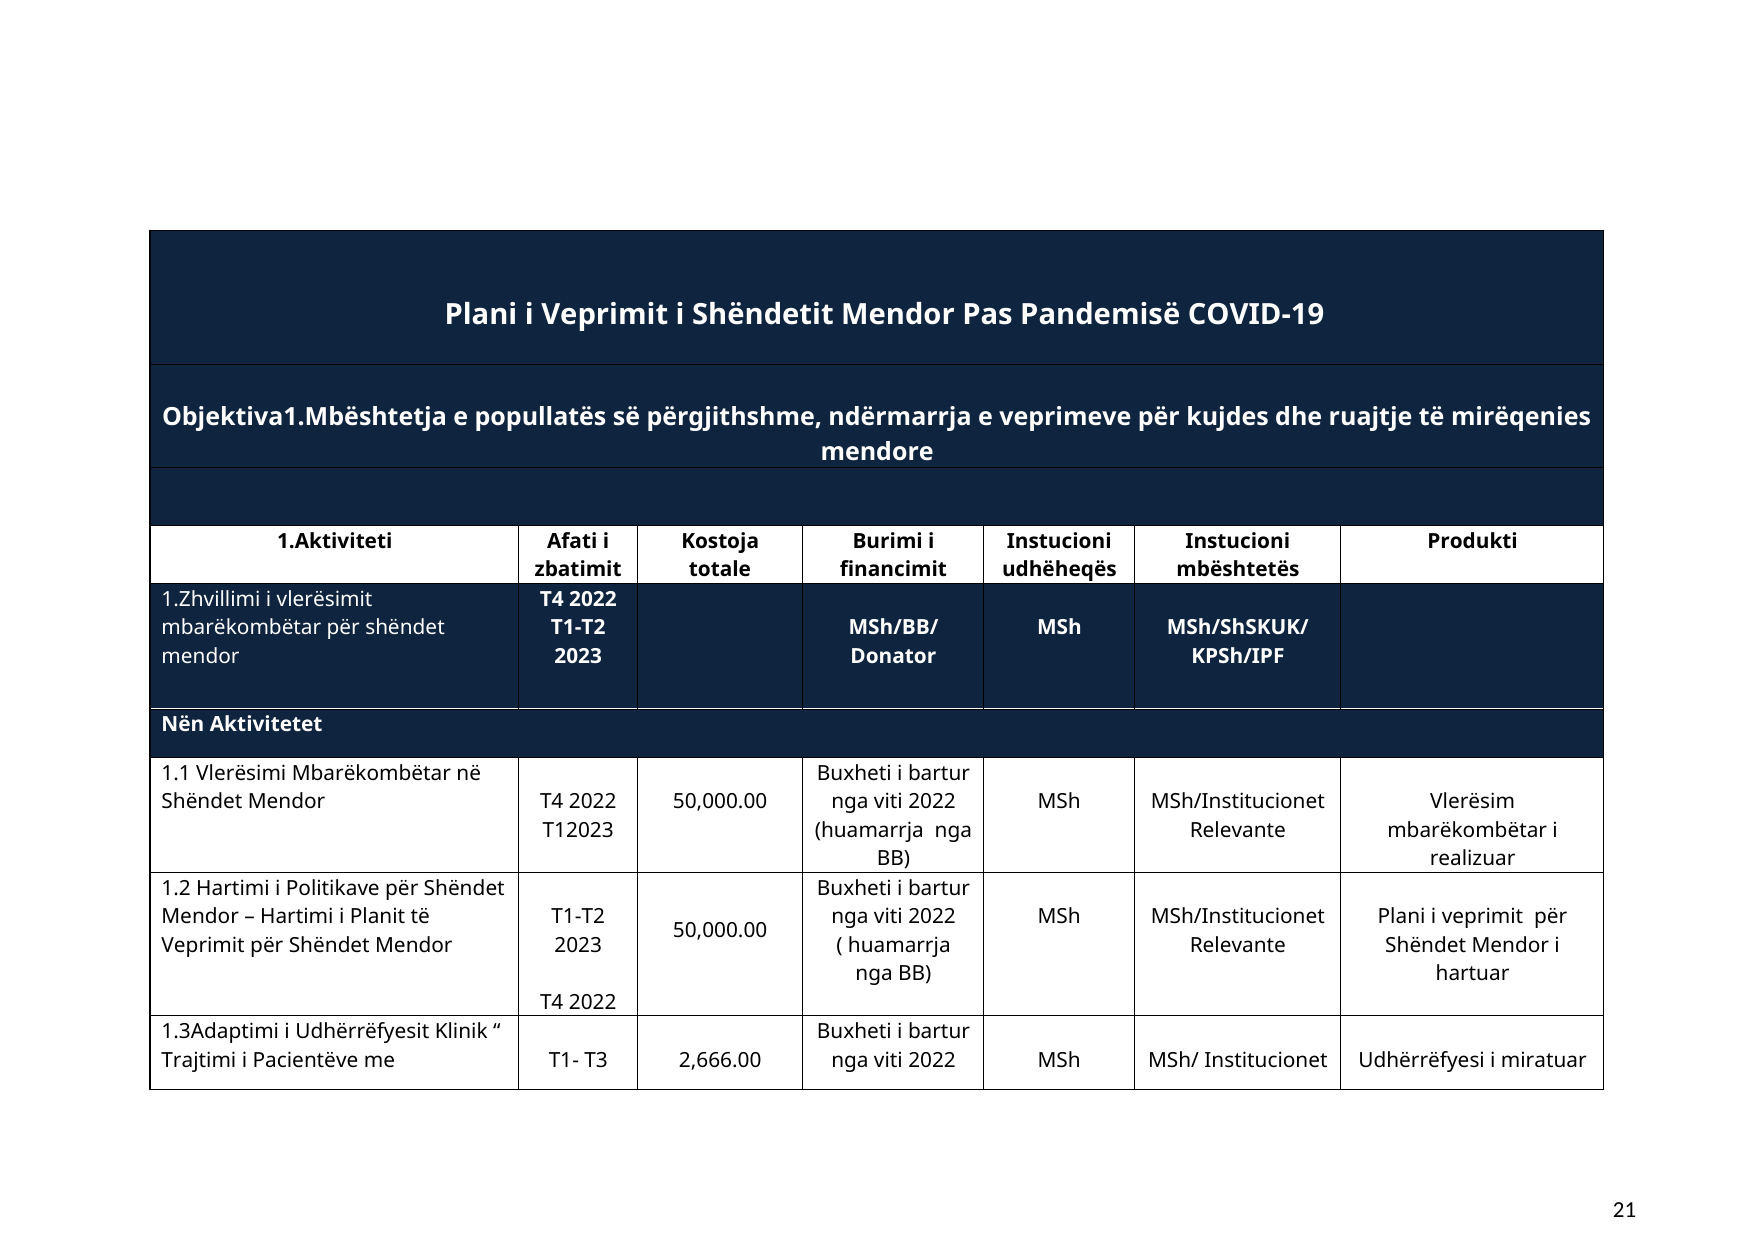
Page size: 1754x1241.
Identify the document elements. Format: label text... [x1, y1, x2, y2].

table_cell Kostoja totale [638, 526, 802, 583]
table_cell Buxheti i bartur nga viti 2022 ( huamarrja nga BB) [803, 873, 983, 1015]
table_cell MSh/ShSKUK/KPSh/IPF [1135, 584, 1340, 708]
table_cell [151, 1016, 518, 1089]
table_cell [1341, 1016, 1603, 1089]
table_cell Afati i zbatimit [519, 526, 637, 583]
table_cell T4 2022 T12023 [519, 758, 637, 872]
table_cell 2,666.00 [638, 1016, 802, 1089]
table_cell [1135, 1016, 1340, 1089]
table_cell T1- T3 2023 [519, 1016, 637, 1089]
table_cell T1-T2 2023 T4 2022 [519, 873, 637, 1015]
table_cell MSh [984, 1016, 1134, 1089]
table_cell 50,000.00 [638, 758, 802, 872]
table_cell 1.2 Hartimi i Politikave për Shëndet Mendor – Hartimi i Planit të Veprimit për Shëndet Mendor [151, 873, 518, 1015]
table_cell Produkti [1341, 526, 1603, 583]
table_cell MSh/Institucionet Relevante [1135, 873, 1340, 1015]
table_cell 1.Zhvillimi i vlerësimit mbarëkombëtar për shëndet mendor [151, 584, 518, 708]
table_cell [638, 584, 802, 708]
table_cell Instucioni mbështetës [1135, 526, 1340, 583]
table_cell Buxheti i bartur nga viti 2022 (huamarrja nga BB) [803, 758, 983, 872]
table_cell Objektiva1.Mbështetja e popullatës së përgjithshme, ndërmarrja e veprimeve për kujdes dhe ruajtje të mirëqenies mendore [151, 365, 1603, 467]
table_cell T4 2022 T1-T2 2023 [519, 584, 637, 708]
table_cell Burimi i financimit [803, 526, 983, 583]
table_cell 1.1 Vlerësimi Mbarëkombëtar në Shëndet Mendor [151, 758, 518, 872]
table_cell MSh [984, 758, 1134, 872]
table_cell MSh [984, 584, 1134, 708]
table_cell MSh [984, 873, 1134, 1015]
table_cell MSh/Institucionet Relevante [1135, 758, 1340, 872]
table_cell 1.Aktiviteti [151, 526, 518, 583]
table_cell [1341, 584, 1603, 708]
table_cell MSh/BB/ Donator [803, 584, 983, 708]
table_cell Instucioni udhëheqës [984, 526, 1134, 583]
table_header Plani i Veprimit i Shëndetit Mendor Pas Pandemisë COVID-19 [151, 231, 1603, 364]
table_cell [803, 1016, 983, 1089]
table_cell Nën Aktivitetet [151, 710, 1603, 757]
table_cell 50,000.00 [638, 873, 802, 1015]
table_cell Vlerësim mbarëkombëtar i realizuar [1341, 758, 1603, 872]
table_cell [151, 468, 1603, 525]
table_cell Plani i veprimit për Shëndet Mendor i hartuar [1341, 873, 1603, 1015]
